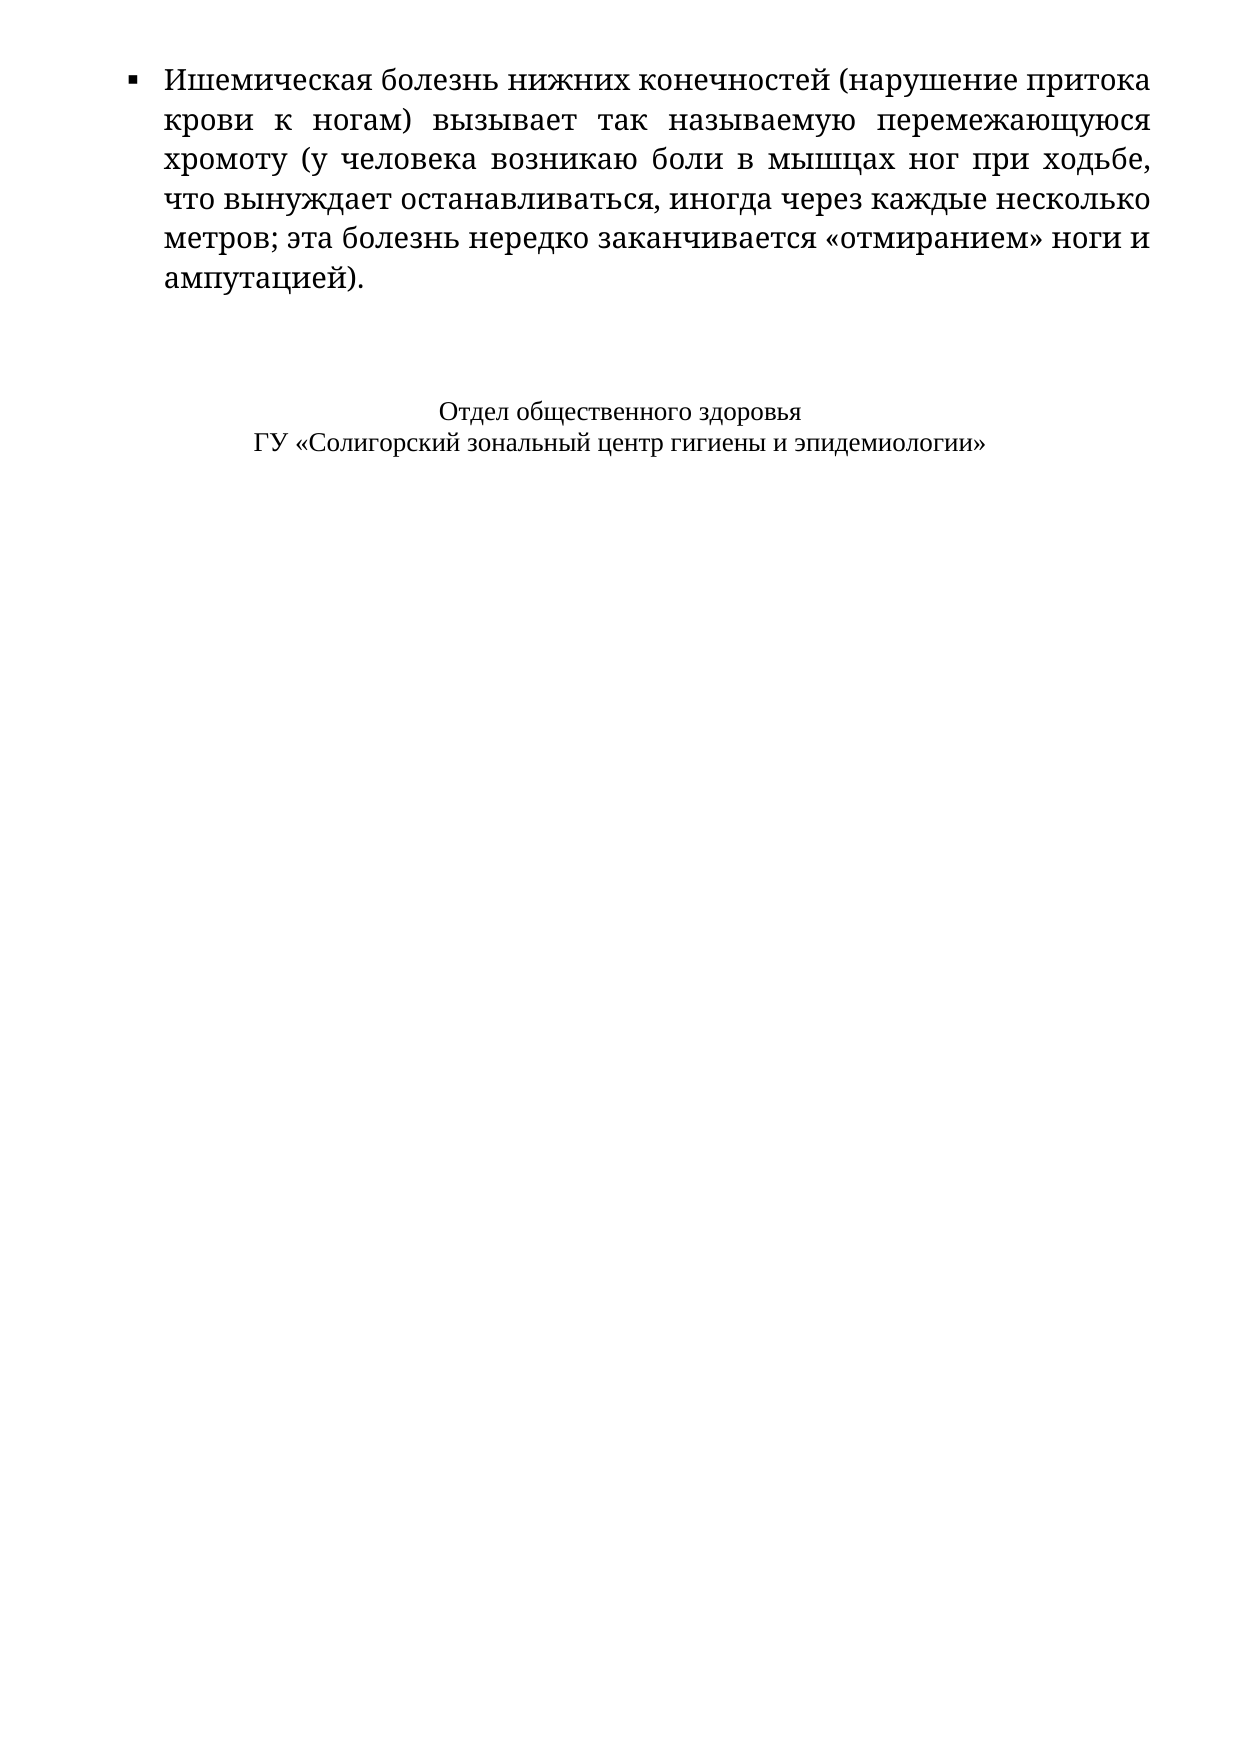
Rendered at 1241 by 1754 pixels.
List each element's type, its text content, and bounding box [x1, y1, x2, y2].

text Отдел общественного здоровья [89, 395, 1152, 426]
list Ишемическая болезнь нижних конечностей (нарушение притока крови к ногам) вызывает так называемую перемежающуюся хромоту (у человека возникаю боли в мышцах ног при ходьбе, что вынуждает останавливаться, иногда через каждые несколько метров; эта болезнь нередко заканчивается «отмиранием» ноги и ампутацией). [126, 59, 1152, 297]
text ГУ «Солигорский зональный центр гигиены и эпидемиологии» [89, 426, 1152, 457]
